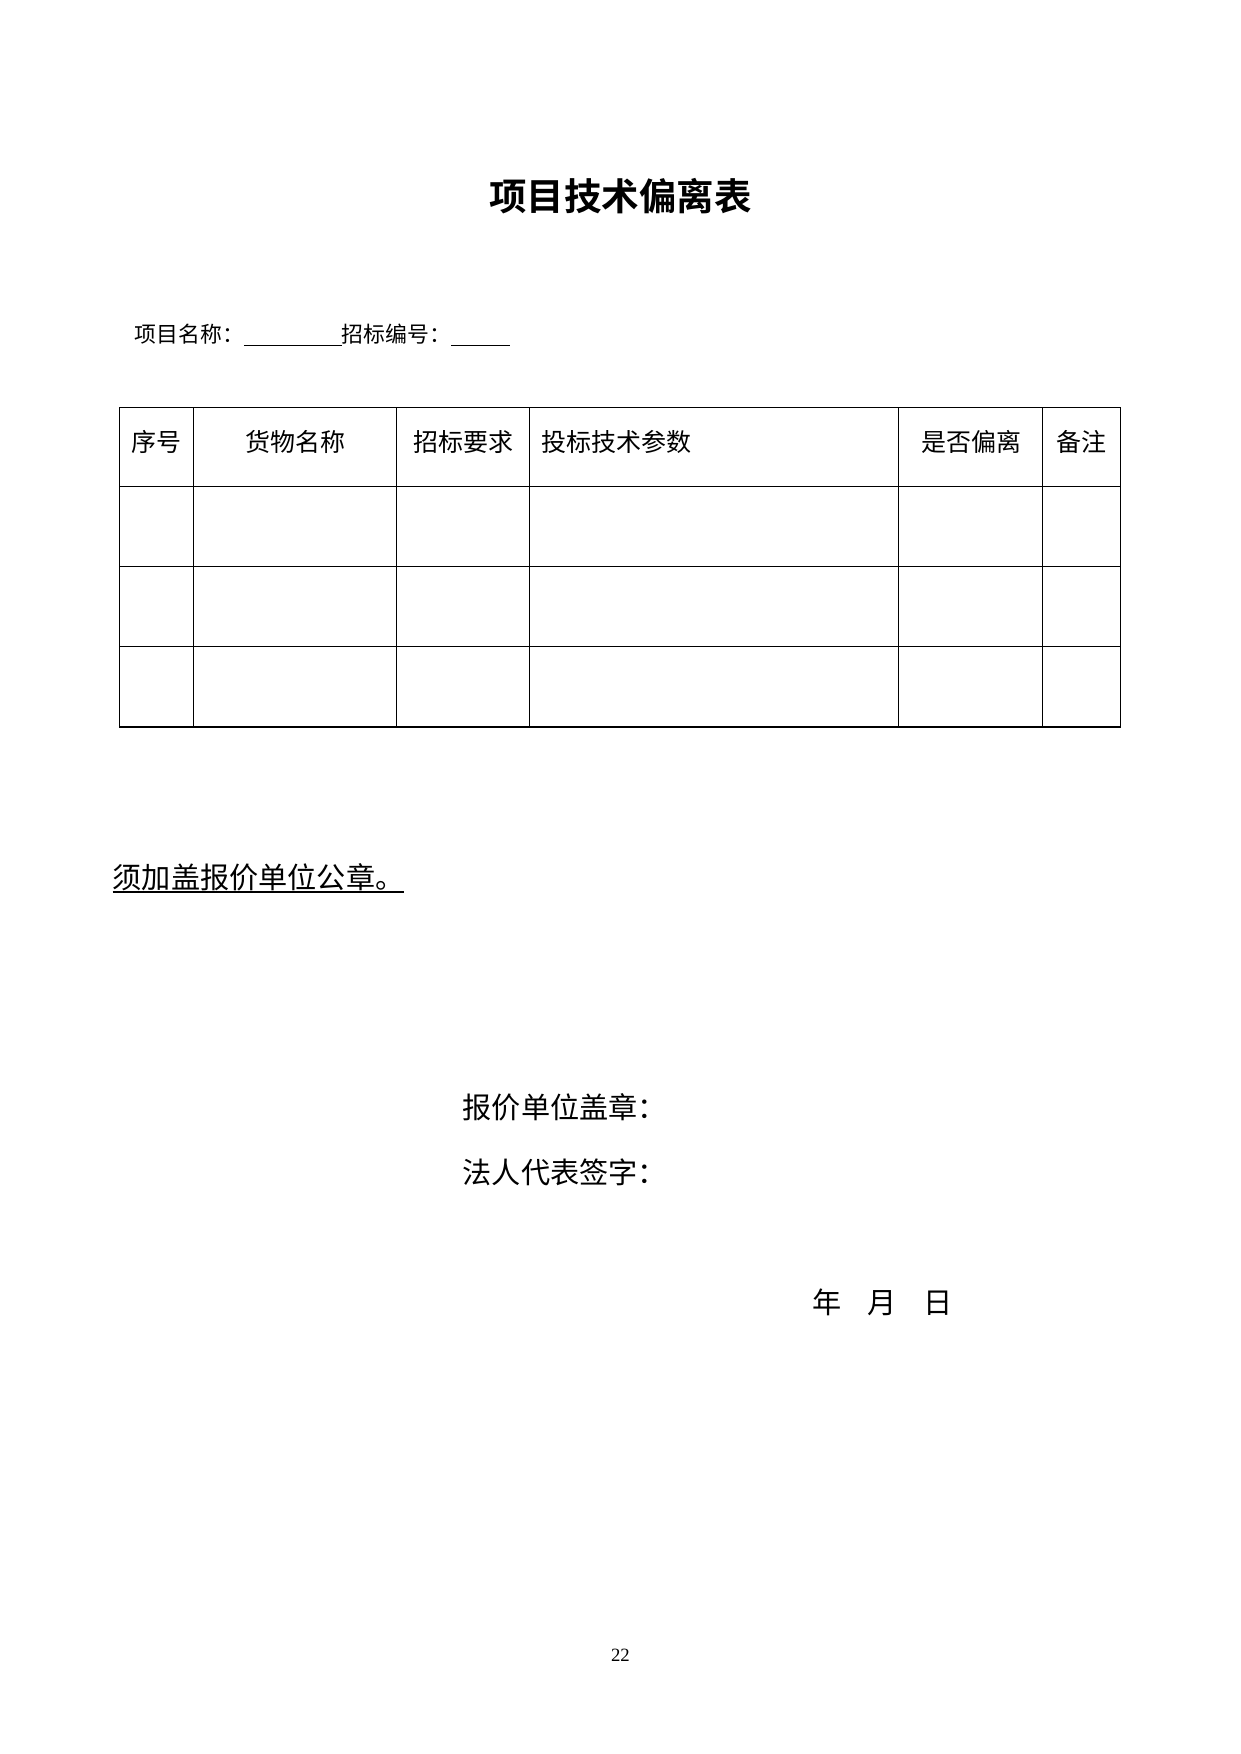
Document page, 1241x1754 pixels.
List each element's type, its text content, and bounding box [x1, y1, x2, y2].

table_cell [1043, 487, 1120, 566]
table_cell [120, 567, 193, 646]
text 须加盖报价单位公章。 [112, 852, 1128, 898]
text 年 月 日 [112, 1268, 1128, 1333]
table_header 是否偏离 [899, 408, 1042, 486]
table_header 货物名称 [194, 408, 396, 486]
table_cell [194, 487, 396, 566]
text 项目名称： 招标编号： [112, 317, 1128, 349]
table_header 备注 [1043, 408, 1120, 486]
table_cell [899, 647, 1042, 726]
table_cell [899, 567, 1042, 646]
table_cell [397, 647, 529, 726]
text 法人代表签字： [112, 1138, 1128, 1203]
table_cell [120, 647, 193, 726]
table_cell [530, 567, 898, 646]
table_cell [397, 567, 529, 646]
table_cell [1043, 567, 1120, 646]
table_cell [194, 647, 396, 726]
table_cell [194, 567, 396, 646]
table_cell [120, 487, 193, 566]
table_header 招标要求 [397, 408, 529, 486]
table_cell [397, 487, 529, 566]
table_cell [1043, 647, 1120, 726]
text 报价单位盖章： [112, 1073, 1128, 1138]
table_cell [530, 647, 898, 726]
text 项目技术偏离表 [112, 162, 1128, 227]
table_cell [530, 487, 898, 566]
table_cell [899, 487, 1042, 566]
table_header 投标技术参数 [530, 408, 898, 486]
table_header 序号 [120, 408, 193, 486]
